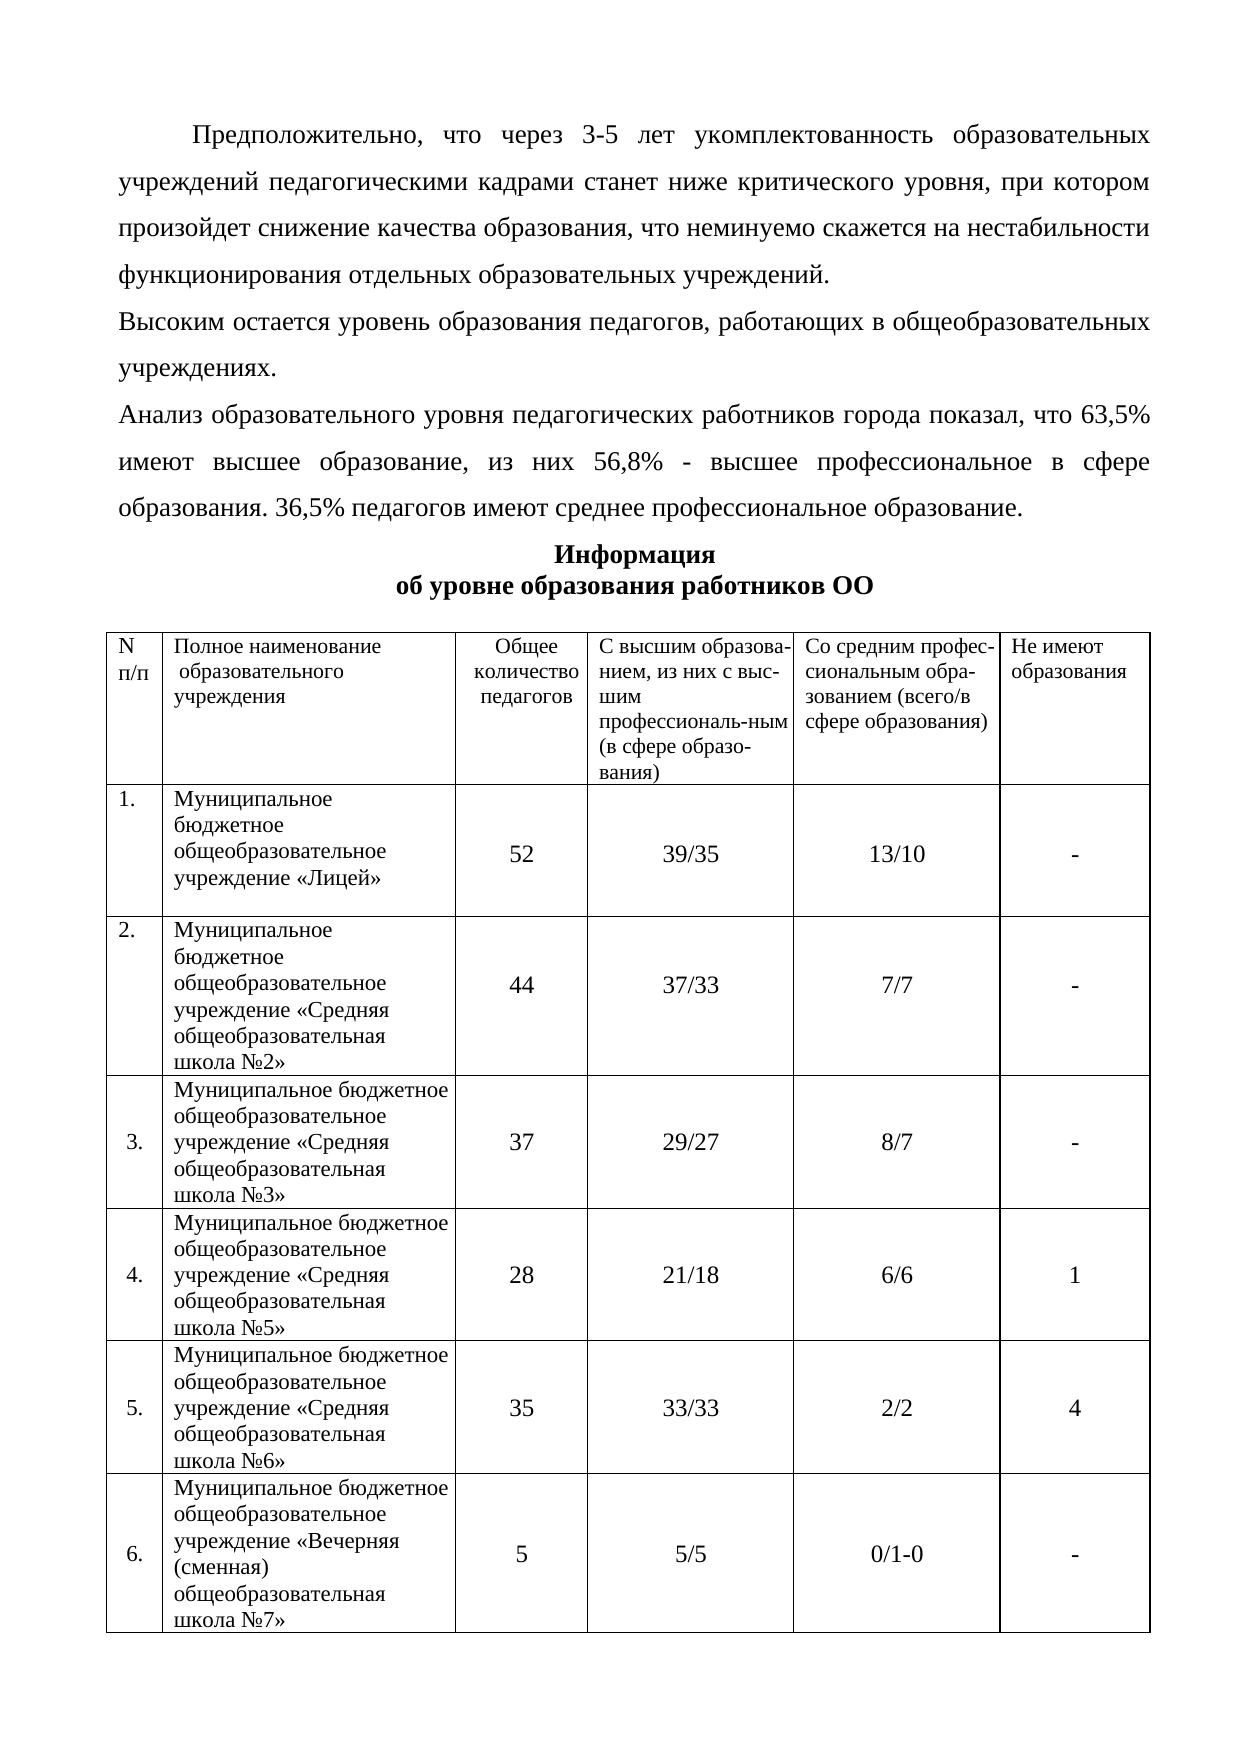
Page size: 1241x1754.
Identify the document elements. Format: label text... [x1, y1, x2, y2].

table_cell 7/7 [794, 917, 999, 1075]
table_cell 6/6 [794, 1209, 999, 1340]
table_cell 2/2 [794, 1341, 999, 1473]
table_cell 52 [456, 785, 587, 916]
table_cell 4. [107, 1209, 162, 1340]
table_cell 37/33 [588, 917, 793, 1075]
table_header N п/п [107, 633, 162, 784]
table_cell 5. [107, 1341, 162, 1473]
table_header Общее количество педагогов [456, 633, 587, 784]
table_cell 2. [107, 917, 162, 1075]
table_cell 44 [456, 917, 587, 1075]
table_cell 3. [107, 1076, 162, 1207]
text Высоким остается уровень образования педагогов, работающих в общеобразовательных учреждениях. [118, 305, 1152, 383]
table_header Со средним профес-сиональным обра-зованием (всего/в сфере образования) [794, 633, 999, 784]
table_cell 4 [1001, 1341, 1149, 1473]
table_cell 39/35 [588, 785, 793, 916]
text об уровне образования работников ОО [118, 569, 1152, 600]
table_header С высшим образова-нием, из них с выс-шим профессиональ-ным (в сфере образо-вания) [588, 633, 793, 784]
table_cell 33/33 [588, 1341, 793, 1473]
table_cell - [1001, 785, 1149, 916]
table_cell 35 [456, 1341, 587, 1473]
table_cell Муниципальное бюджетное общеобразовательное учреждение «Вечерняя (сменная) общеобразовательная школа №7» [163, 1474, 455, 1632]
table_cell - [1001, 1474, 1149, 1632]
text Предположительно, что через 3-5 лет укомплектованность образовательных учреждений педагогическими кадрами станет ниже критического уровня, при котором произойдет снижение качества образования, что неминуемо скажется на нестабильности функционирования отдельных образовательных учреждений. [118, 118, 1152, 289]
table_cell 13/10 [794, 785, 999, 916]
table_cell Муниципальное бюджетное общеобразовательное учреждение «Средняя общеобразовательная школа №6» [163, 1341, 455, 1473]
text Информация [118, 538, 1152, 569]
table_cell 29/27 [588, 1076, 793, 1207]
text Анализ образовательного уровня педагогических работников города показал, что 63,5% имеют высшее образование, из них 56,8% - высшее профессиональное в сфере образования. 36,5% педагогов имеют среднее профессиональное образование. [118, 398, 1152, 523]
table_cell 37 [456, 1076, 587, 1207]
table_header Полное наименование образовательного учреждения [163, 633, 455, 784]
table_cell 1. [107, 785, 162, 916]
table_cell - [1001, 917, 1149, 1075]
table_cell 8/7 [794, 1076, 999, 1207]
table_cell 6. [107, 1474, 162, 1632]
table_cell Муниципальное бюджетное общеобразовательное учреждение «Средняя общеобразовательная школа №3» [163, 1076, 455, 1207]
table_cell - [1001, 1076, 1149, 1207]
table_cell 0/1-0 [794, 1474, 999, 1632]
table_cell 5 [456, 1474, 587, 1632]
table_cell 5/5 [588, 1474, 793, 1632]
table_cell 1 [1001, 1209, 1149, 1340]
table_cell Муниципальное бюджетное общеобразовательное учреждение «Лицей» [163, 785, 455, 916]
table_header Не имеют образования [1001, 633, 1149, 784]
table_cell Муниципальное бюджетное общеобразовательное учреждение «Средняя общеобразовательная школа №5» [163, 1209, 455, 1340]
table_cell 28 [456, 1209, 587, 1340]
table_cell Муниципальное бюджетное общеобразовательное учреждение «Средняя общеобразовательная школа №2» [163, 917, 455, 1075]
table_cell 21/18 [588, 1209, 793, 1340]
